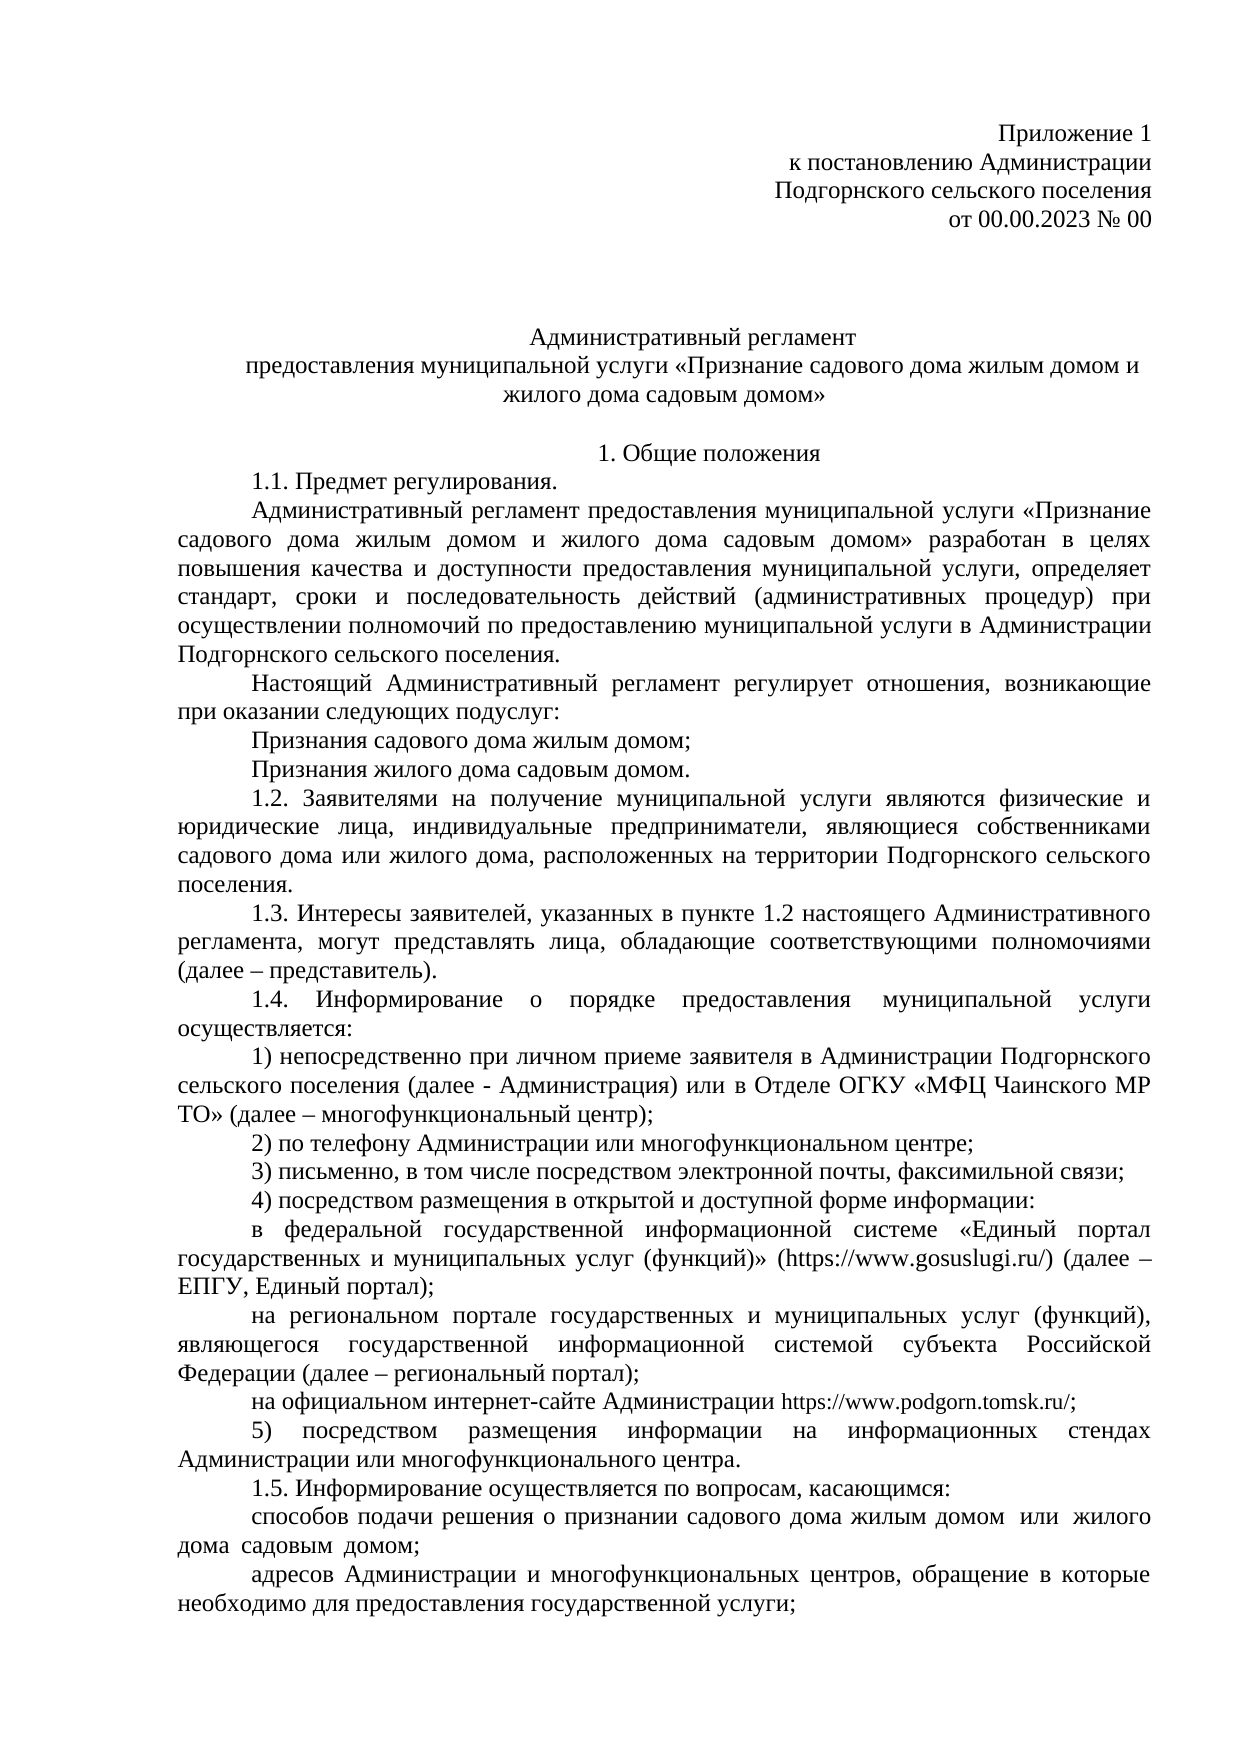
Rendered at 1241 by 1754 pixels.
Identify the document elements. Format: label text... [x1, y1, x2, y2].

text 1.2. Заявителями на получение муниципальной услуги являются физические и юридические лица, индивидуальные предприниматели, являющиеся собственниками садового дома или жилого дома, расположенных на территории Подгорнского сельского поселения. [177, 783, 1151, 898]
text на официальном интернет-сайте Администрации https://www.podgorn.tomsk.ru/; [177, 1386, 1152, 1415]
text 3) письменно, в том числе посредством электронной почты, факсимильной связи; [177, 1156, 1152, 1185]
text 1. Общие положения [177, 438, 1152, 466]
text Административный регламент предоставления муниципальной услуги «Признание садового дома жилым домом и жилого дома садовым домом» разработан в целях повышения качества и доступности предоставления муниципальной услуги, определяет стандарт, сроки и последовательность действий (административных процедур) при осуществлении полномочий по предоставлению муниципальной услуги в Администрации Подгорнского сельского поселения. [177, 495, 1152, 668]
text адресов Администрации и многофункциональных центров, обращение в которые необходимо для предоставления государственной услуги; [177, 1559, 1151, 1616]
text Настоящий Административный регламент регулирует отношения, возникающие при оказании следующих подуслуг: [177, 668, 1152, 725]
text Признания жилого дома садовым домом. [177, 754, 1151, 783]
text 1) непосредственно при личном приеме заявителя в Администрации Подгорнского сельского поселения (далее - Администрация) или в Отделе ОГКУ «МФЦ Чаинского МР ТО» (далее – многофункциональный центр); [177, 1041, 1152, 1128]
text предоставления муниципальной услуги «Признание садового дома жилым домом и жилого дома садовым домом» [177, 350, 1152, 408]
text Приложение 1 [177, 118, 1152, 147]
text 2) по телефону Администрации или многофункциональном центре; [177, 1128, 1152, 1156]
text Административный регламент [177, 322, 1152, 350]
text 1.1. Предмет регулирования. [177, 466, 1152, 495]
text 1.4. Информирование о порядке предоставления муниципальной услуги осуществляется: [177, 984, 1151, 1041]
text от 00.00.2023 № 00 [177, 204, 1152, 233]
text 1.3. Интересы заявителей, указанных в пункте 1.2 настоящего Административного регламента, могут представлять лица, обладающие соответствующими полномочиями (далее – представитель). [177, 898, 1151, 984]
text Подгорнского сельского поселения [177, 176, 1152, 204]
text Признания садового дома жилым домом; [177, 725, 1151, 754]
text к постановлению Администрации [177, 147, 1152, 176]
text на региональном портале государственных и муниципальных услуг (функций), являющегося государственной информационной системой субъекта Российской Федерации (далее – региональный портал); [177, 1300, 1152, 1386]
text в федеральной государственной информационной системе «Единый портал государственных и муниципальных услуг (функций)» (https://www.gosuslugi.ru/) (далее – ЕПГУ, Единый портал); [177, 1214, 1152, 1300]
text 1.5. Информирование осуществляется по вопросам, касающимся: [177, 1473, 1152, 1501]
text способов подачи решения о признании садового дома жилым домом или жилого дома садовым домом; [177, 1501, 1151, 1559]
text 5) посредством размещения информации на информационных стендах Администрации или многофункционального центра. [177, 1415, 1152, 1473]
text 4) посредством размещения в открытой и доступной форме информации: [177, 1185, 1152, 1214]
